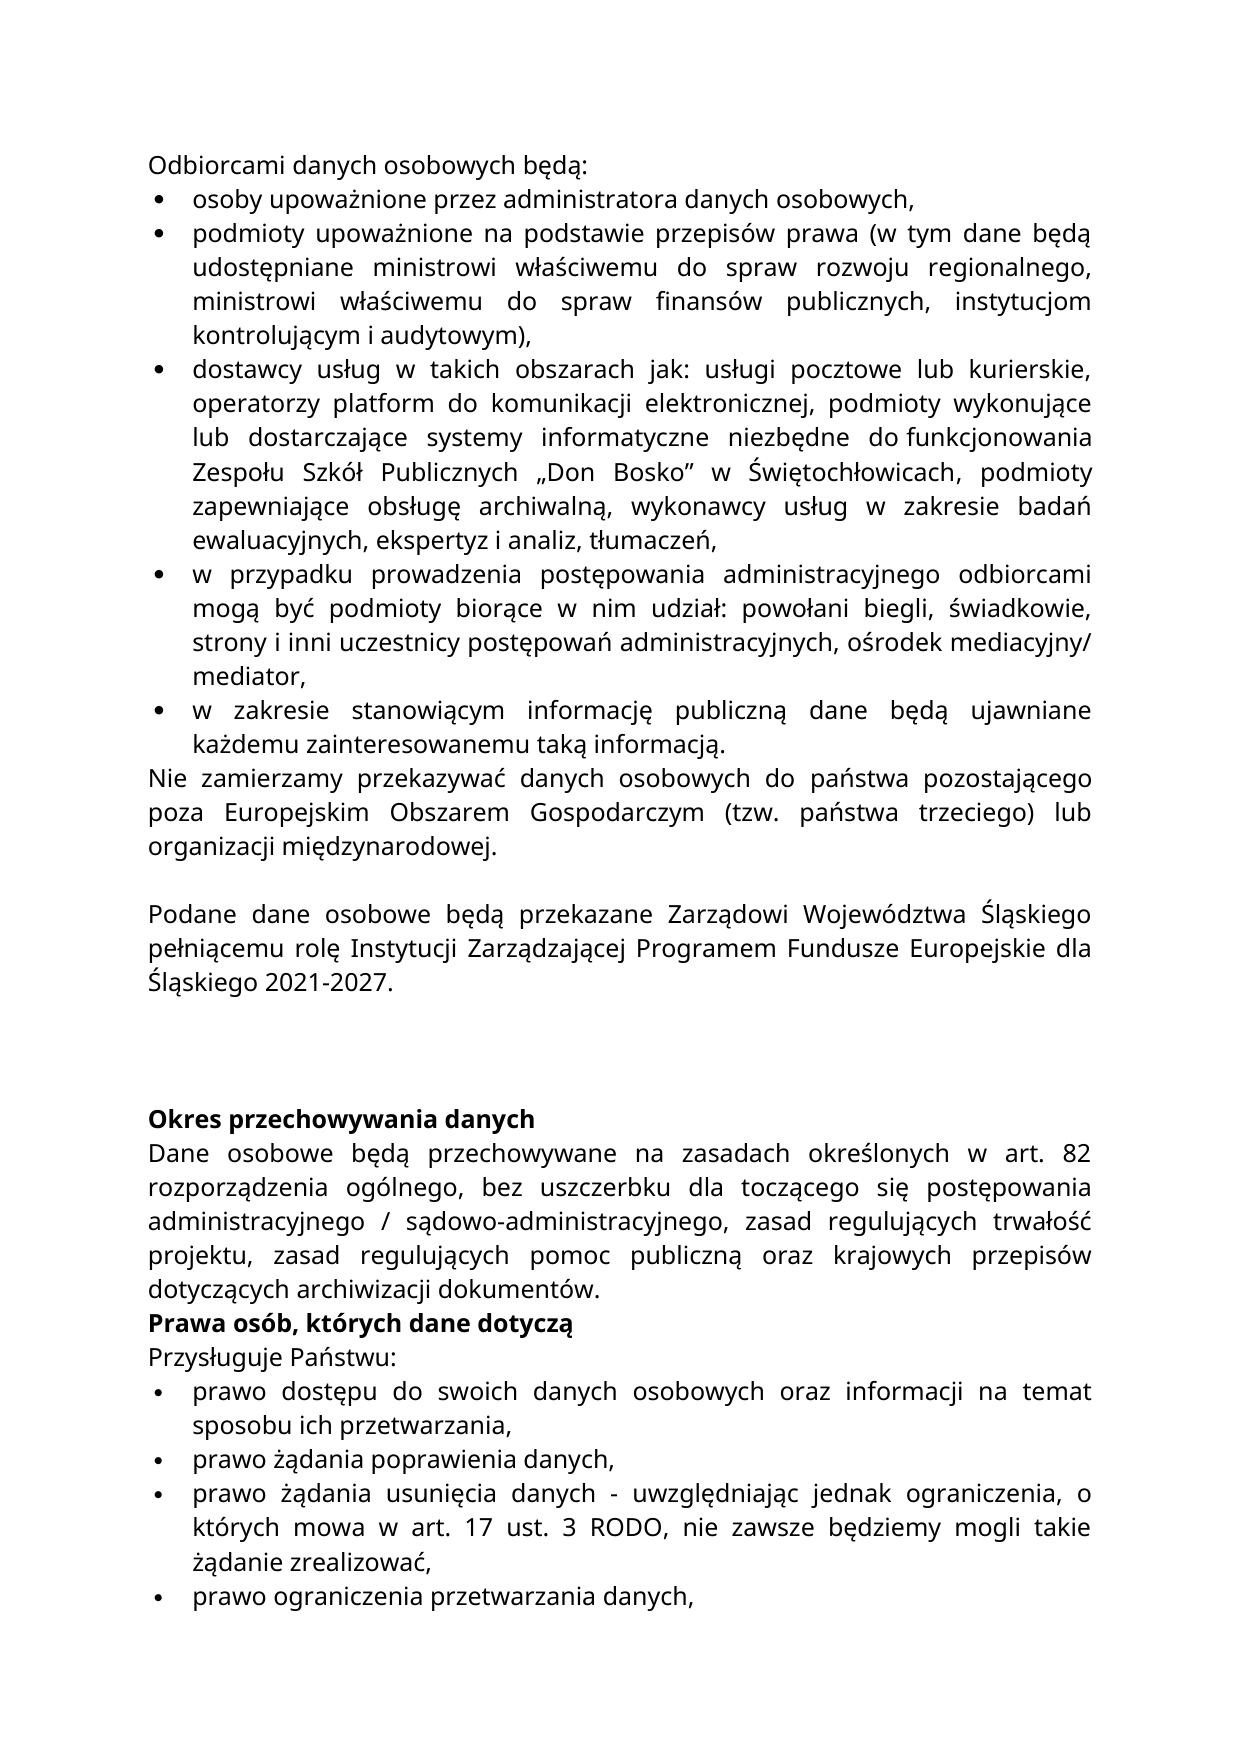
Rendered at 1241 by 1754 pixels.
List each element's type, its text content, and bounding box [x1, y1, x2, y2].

list w zakresie stanowiącym informację publiczną dane będą ujawniane każdemu zainteresowanemu taką informacją. [154, 693, 1093, 761]
text Odbiorcami danych osobowych będą: [148, 148, 1093, 182]
text Prawa osób, których dane dotyczą [148, 1306, 1093, 1340]
list prawo żądania usunięcia danych - uwzględniając jednak ograniczenia, o których mowa w art. 17 ust. 3 RODO, nie zawsze będziemy mogli takie żądanie zrealizować, [154, 1476, 1093, 1578]
text Dane osobowe będą przechowywane na zasadach określonych w art. 82 rozporządzenia ogólnego, bez uszczerbku dla toczącego się postępowania administracyjnego / sądowo-administracyjnego, zasad regulujących trwałość projektu, zasad regulujących pomoc publiczną oraz krajowych przepisów dotyczących archiwizacji dokumentów. [148, 1135, 1093, 1306]
text Nie zamierzamy przekazywać danych osobowych do państwa pozostającego poza Europejskim Obszarem Gospodarczym (tzw. państwa trzeciego) lub organizacji międzynarodowej. [148, 761, 1093, 863]
list dostawcy usług w takich obszarach jak: usługi pocztowe lub kurierskie, operatorzy platform do komunikacji elektronicznej, podmioty wykonujące lub dostarczające systemy informatyczne niezbędne do funkcjonowania Zespołu Szkół Publicznych „Don Bosko” w Świętochłowicach, podmioty zapewniające obsługę archiwalną, wykonawcy usług w zakresie badań ewaluacyjnych, ekspertyz i analiz, tłumaczeń, [154, 352, 1093, 556]
list prawo ograniczenia przetwarzania danych, [154, 1578, 1093, 1612]
list prawo żądania poprawienia danych, [154, 1442, 1093, 1476]
text Podane dane osobowe będą przekazane Zarządowi Województwa Śląskiego pełniącemu rolę Instytucji Zarządzającej Programem Fundusze Europejskie dla Śląskiego 2021-2027. [148, 897, 1093, 999]
list prawo dostępu do swoich danych osobowych oraz informacji na temat sposobu ich przetwarzania, [154, 1374, 1093, 1442]
list osoby upoważnione przez administratora danych osobowych, [154, 182, 1093, 216]
text Okres przechowywania danych [148, 1101, 1093, 1135]
list w przypadku prowadzenia postępowania administracyjnego odbiorcami mogą być podmioty biorące w nim udział: powołani biegli, świadkowie, strony i inni uczestnicy postępowań administracyjnych, ośrodek mediacyjny/ mediator, [154, 556, 1093, 693]
list podmioty upoważnione na podstawie przepisów prawa (w tym dane będą udostępniane ministrowi właściwemu do spraw rozwoju regionalnego, ministrowi właściwemu do spraw finansów publicznych, instytucjom kontrolującym i audytowym), [154, 216, 1093, 352]
text Przysługuje Państwu: [148, 1340, 1093, 1374]
